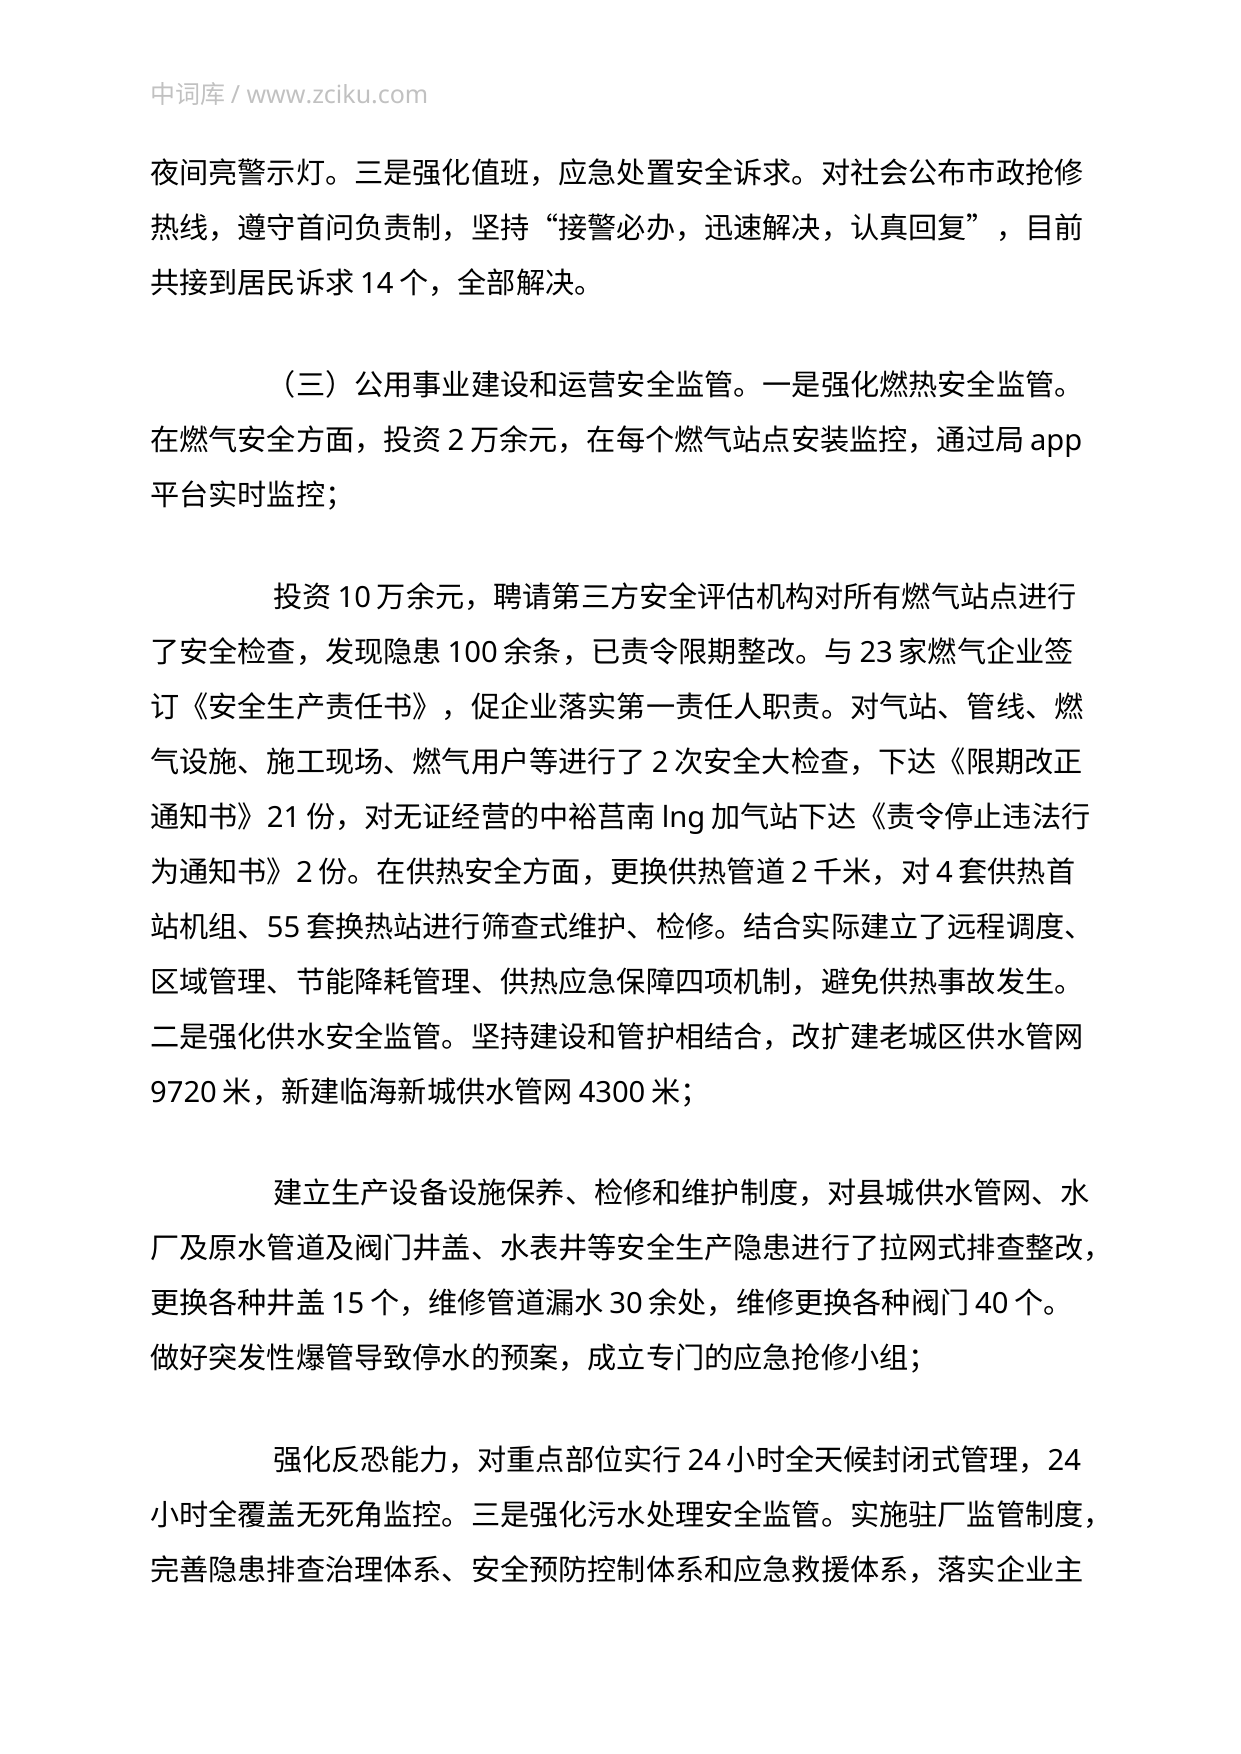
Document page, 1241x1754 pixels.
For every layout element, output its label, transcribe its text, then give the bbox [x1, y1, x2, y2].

text 投资10万余元，聘请第三方安全评估机构对所有燃气站点进行了安全检查，发现隐患100余条，已责令限期整改。与23家燃气企业签订《安全生产责任书》，促企业落实第一责任人职责。对气站、管线、燃气设施、施工现场、燃气用户等进行了2次安全大检查，下达《限期改正通知书》21份，对无证经营的中裕莒南lng加气站下达《责令停止违法行为通知书》2份。在供热安全方面，更换供热管道2千米，对4套供热首站机组、55套换热站进行筛查式维护、检修。结合实际建立了远程调度、区域管理、节能降耗管理、供热应急保障四项机制，避免供热事故发生。二是强化供水安全监管。坚持建设和管护相结合，改扩建老城区供水管网9720米，新建临海新城供水管网4300米； [150, 573, 1090, 1111]
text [150, 1437, 1090, 1589]
text 建立生产设备设施保养、检修和维护制度，对县城供水管网、水厂及原水管道及阀门井盖、水表井等安全生产隐患进行了拉网式排查整改，更换各种井盖15个，维修管道漏水30余处，维修更换各种阀门40个。做好突发性爆管导致停水的预案，成立专门的应急抢修小组； [150, 1170, 1090, 1377]
text （三）公用事业建设和运营安全监管。一是强化燃热安全监管。在燃气安全方面，投资2万余元，在每个燃气站点安装监控，通过局app平台实时监控； [150, 362, 1090, 514]
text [150, 150, 1090, 302]
